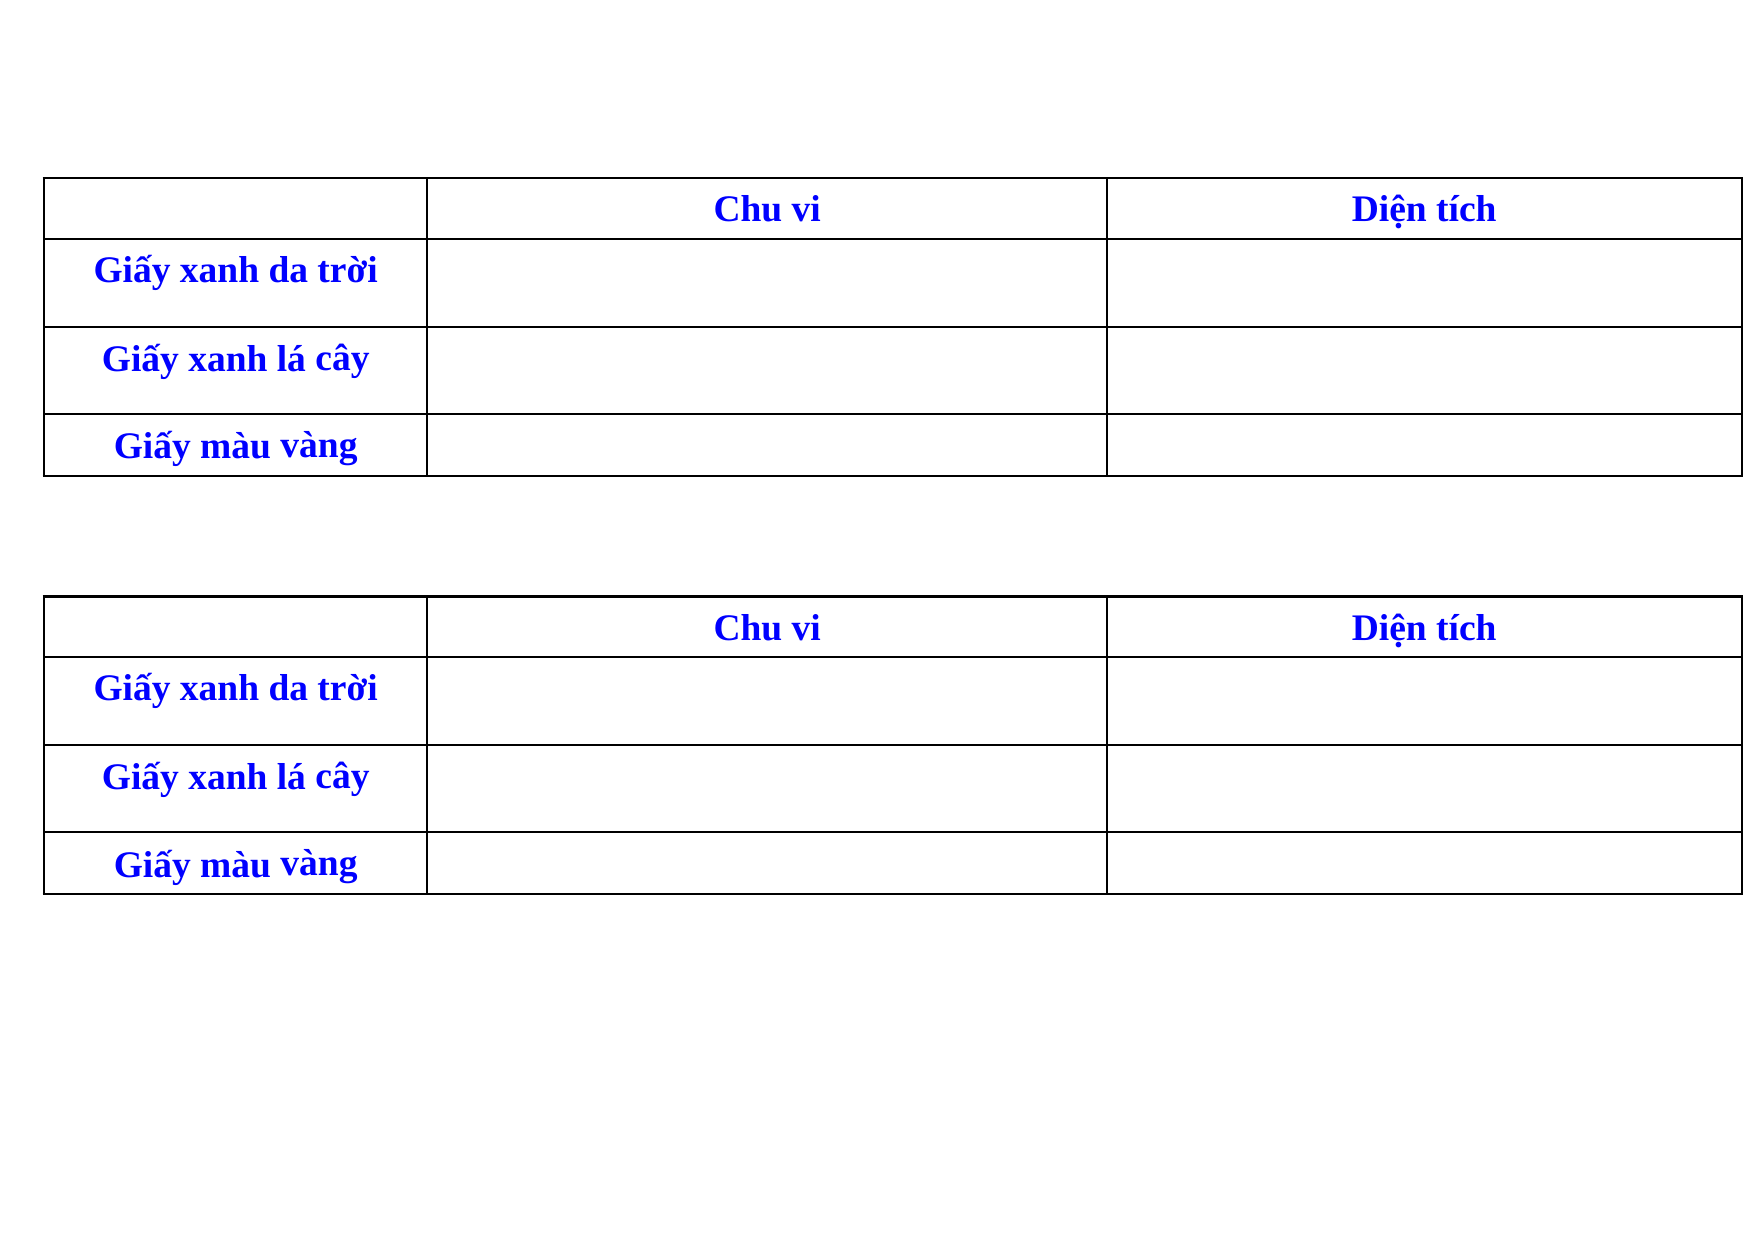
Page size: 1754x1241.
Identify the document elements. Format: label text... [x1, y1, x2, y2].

table_header Diện tích [1108, 598, 1741, 656]
table_cell [428, 833, 1106, 893]
table_cell Giấy màu vàng [45, 415, 426, 474]
table_cell [428, 328, 1106, 413]
table_cell [1108, 240, 1741, 326]
table_cell [1108, 328, 1741, 413]
table_cell [1108, 746, 1741, 831]
table_header Diện tích [1108, 179, 1741, 238]
table_cell Giấy xanh da trời [45, 658, 426, 744]
table_cell Giấy xanh lá cây [45, 746, 426, 831]
table_cell [428, 415, 1106, 474]
table_header Chu vi [428, 598, 1106, 656]
table_cell [1108, 658, 1741, 744]
table_cell [1108, 833, 1741, 893]
table_cell [428, 658, 1106, 744]
table_cell Giấy xanh lá cây [45, 328, 426, 413]
table_cell [428, 240, 1106, 326]
table_header [45, 179, 426, 238]
table_cell [1108, 415, 1741, 474]
table_header [45, 598, 426, 656]
table_cell [428, 746, 1106, 831]
table_cell Giấy xanh da trời [45, 240, 426, 326]
table_header Chu vi [428, 179, 1106, 238]
table_cell Giấy màu vàng [45, 833, 426, 893]
